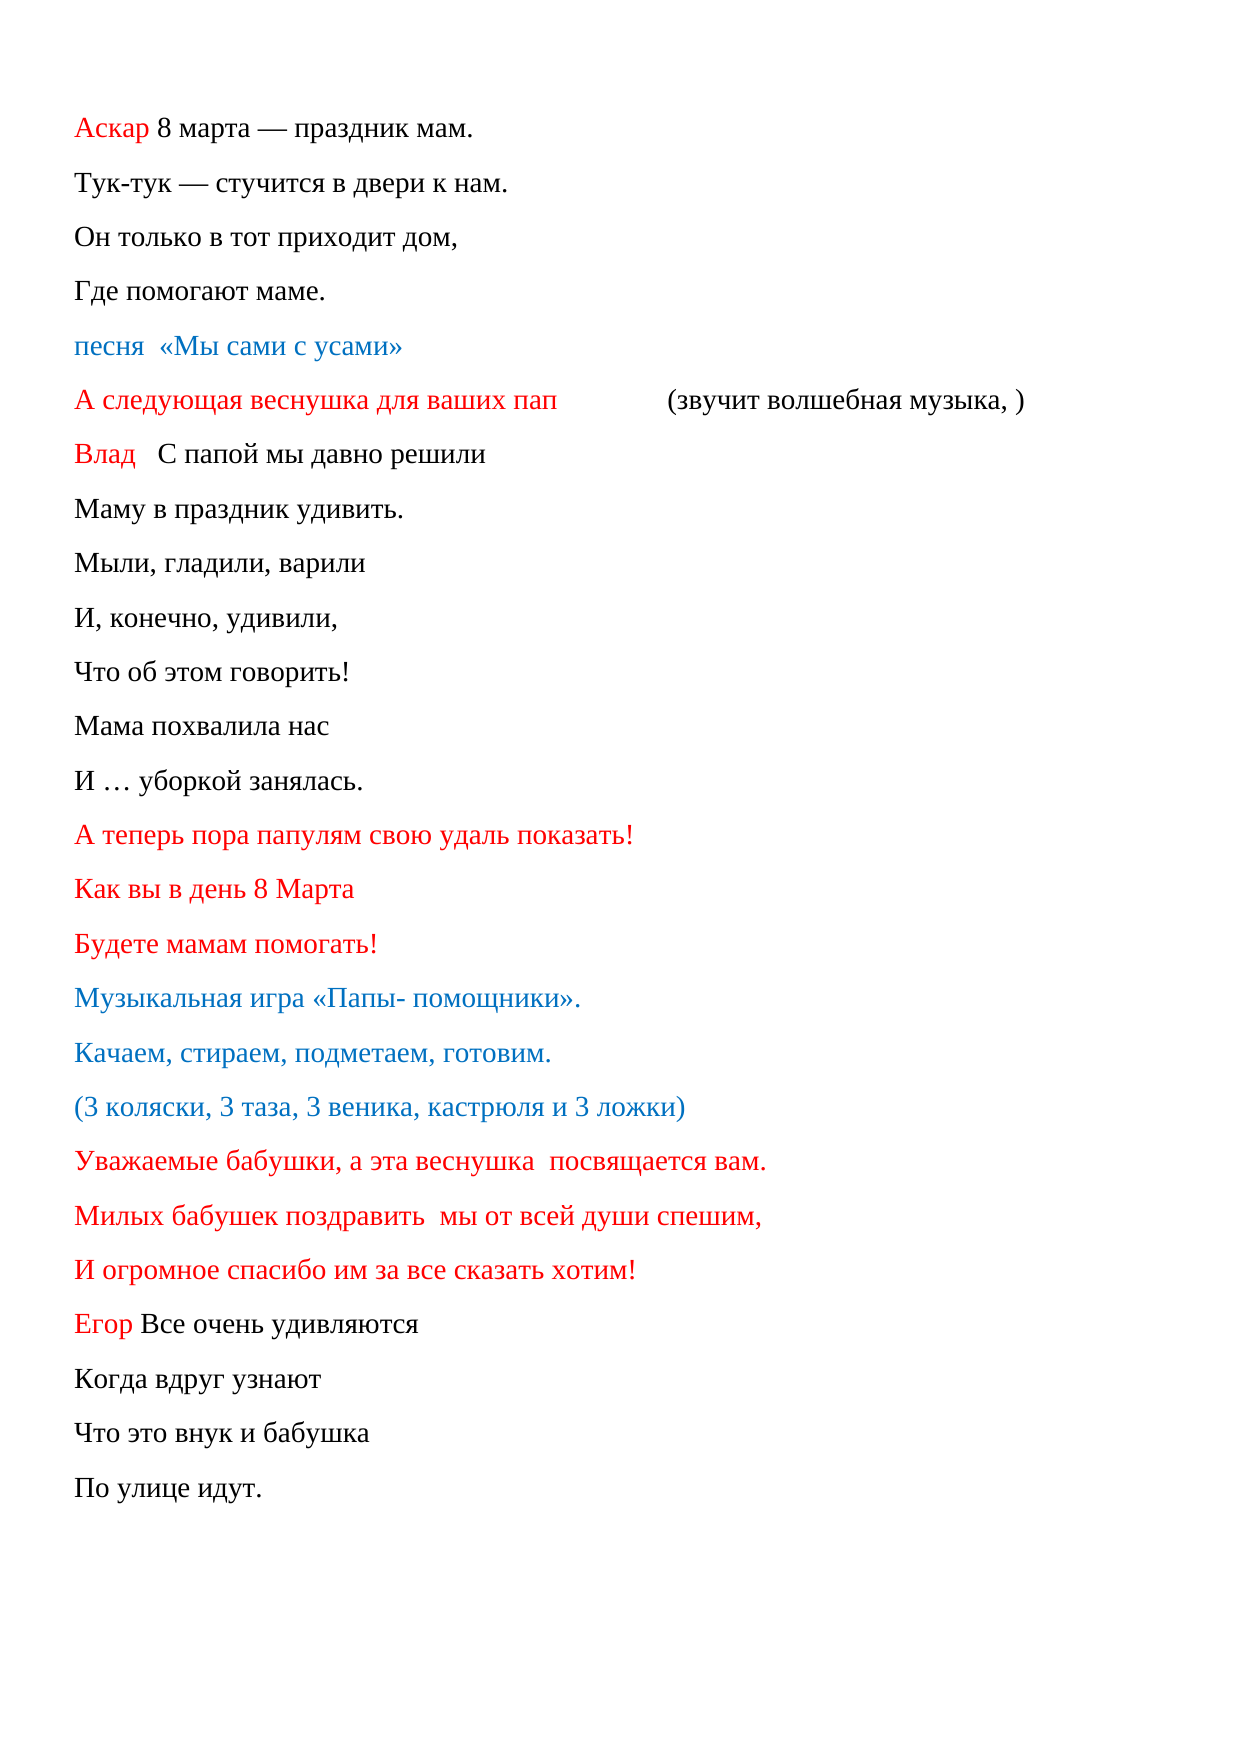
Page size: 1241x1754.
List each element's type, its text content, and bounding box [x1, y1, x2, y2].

text Влад С папой мы давно решили [74, 437, 1181, 470]
text Что об этом говорить! [74, 654, 1181, 688]
text Милых бабушек поздравить мы от всей души спешим, [74, 1198, 1181, 1231]
text Мама похвалила нас [74, 708, 1181, 742]
text Егор Все очень удивляются [74, 1307, 1181, 1340]
text А следующая веснушка для ваших пап (звучит волшебная музыка, ) [74, 382, 1181, 416]
text Он только в тот приходит дом, [74, 219, 1181, 253]
text По улице идут. [74, 1470, 1181, 1503]
text Будете мамам помогать! [74, 926, 1181, 959]
text А теперь пора папулям свою удаль показать! [74, 817, 1181, 851]
text Аскар 8 марта — праздник мам. [74, 110, 1181, 144]
text И огромное спасибо им за все сказать хотим! [74, 1252, 1181, 1286]
text Где помогают маме. [74, 273, 1181, 307]
text Мыли, гладили, варили [74, 545, 1181, 579]
text (3 коляски, 3 таза, 3 веника, кастрюля и 3 ложки) [74, 1089, 1181, 1123]
text Маму в праздник удивить. [74, 491, 1181, 524]
text песня «Мы сами с усами» [74, 328, 1181, 361]
text Как вы в день 8 Марта [74, 872, 1181, 905]
text Тук-тук — стучится в двери к нам. [74, 165, 1181, 198]
text Музыкальная игра «Папы- помощники». [74, 980, 1181, 1014]
text Уважаемые бабушки, а эта веснушка посвящается вам. [74, 1143, 1181, 1177]
text Что это внук и бабушка [74, 1415, 1181, 1449]
text Когда вдруг узнают [74, 1361, 1181, 1394]
text Качаем, стираем, подметаем, готовим. [74, 1035, 1181, 1068]
text И … уборкой занялась. [74, 763, 1181, 796]
text И, конечно, удивили, [74, 600, 1181, 633]
